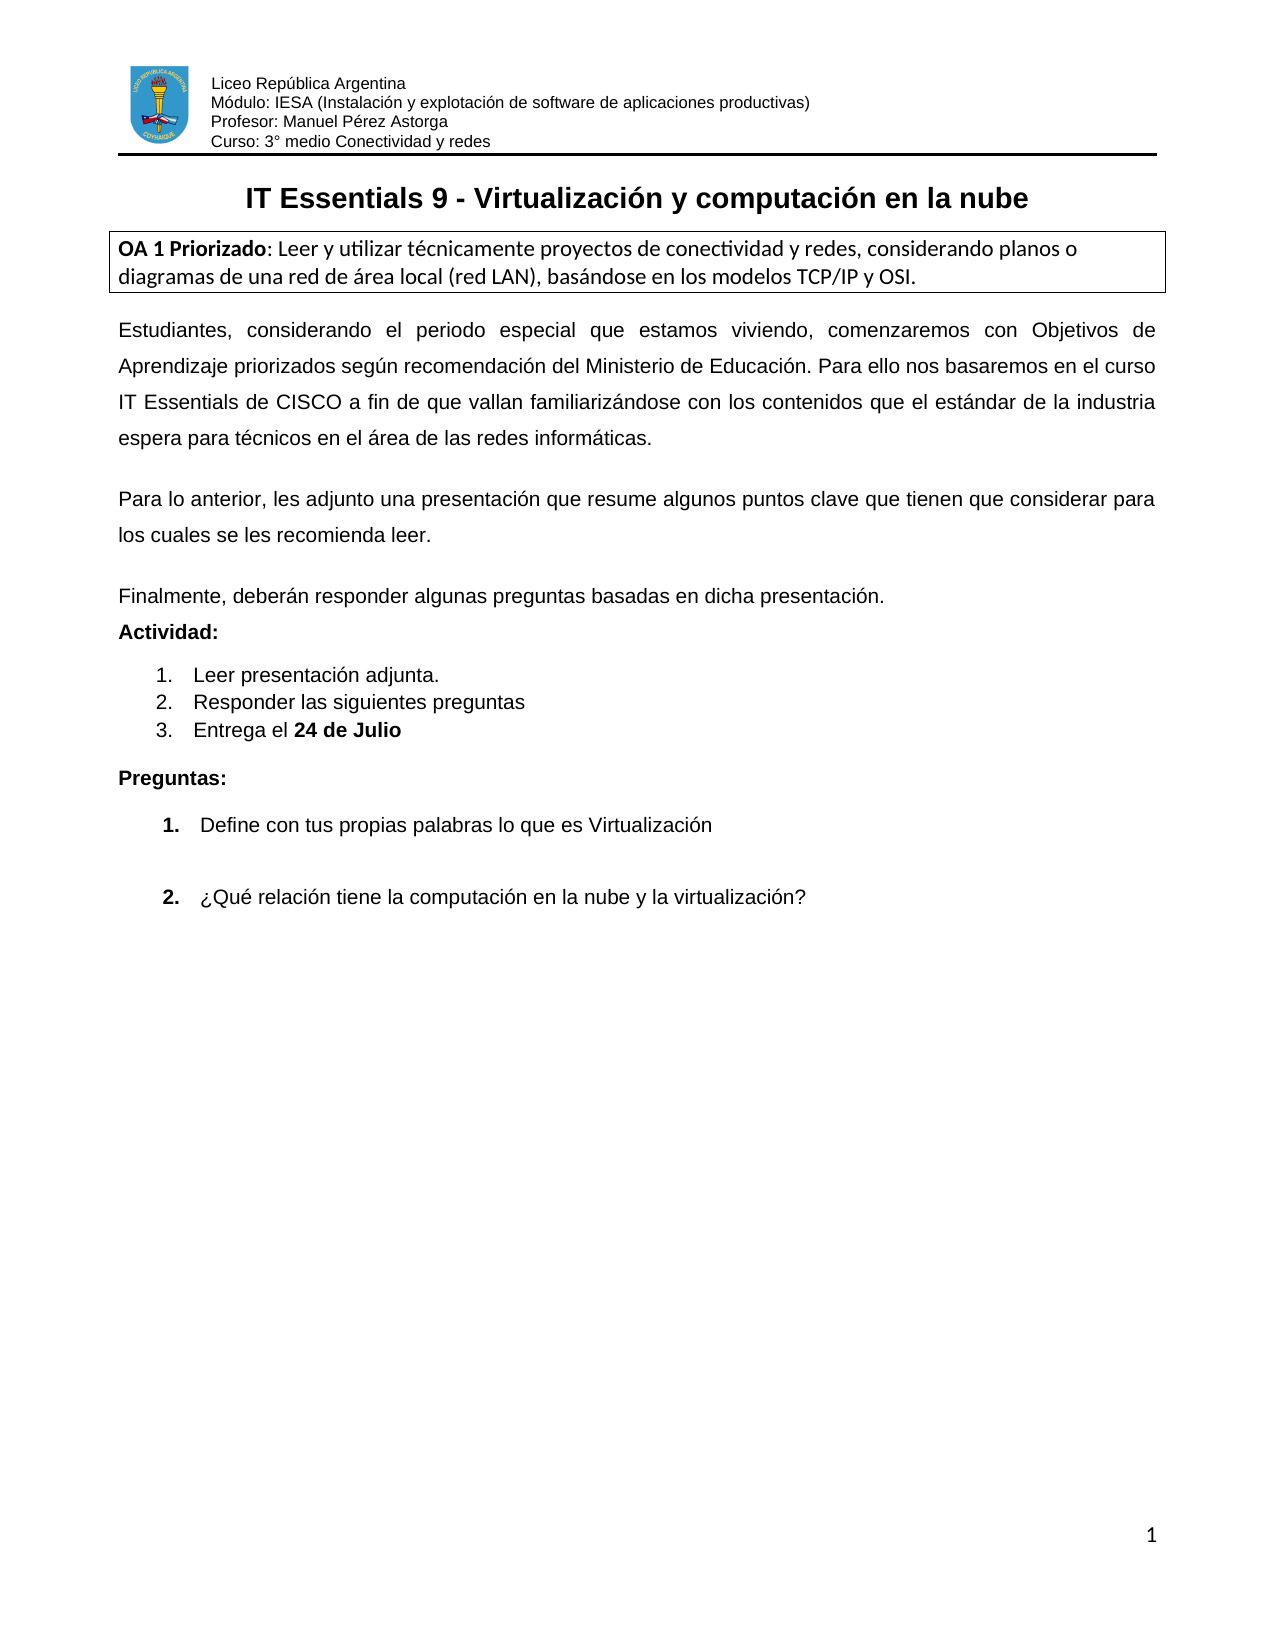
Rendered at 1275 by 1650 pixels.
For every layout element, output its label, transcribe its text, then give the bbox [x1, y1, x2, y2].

subtitle Para lo anterior, les adjunto una presentación que resume algunos puntos clave que tienen que considerar para los cuales se les recomienda leer. [118, 487, 1157, 547]
text IT Essentials 9 - Virtualización y computación en la nube [118, 181, 1157, 214]
list Define con tus propias palabras lo que es Virtualización [162, 813, 1157, 837]
list ¿Qué relación tiene la computación en la nube y la virtualización? [162, 885, 1157, 909]
text Preguntas: [118, 766, 1157, 790]
subtitle Finalmente, deberán responder algunas preguntas basadas en dicha presentación. [118, 584, 1157, 608]
list Responder las siguientes preguntas [156, 690, 1157, 714]
text OA 1 Priorizado: Leer y utilizar técnicamente proyectos de conectividad y redes, considerando planos o diagramas de una red de área local (red LAN), basándose en los modelos TCP/IP y OSI. [110, 232, 1165, 292]
list Entrega el 24 de Julio [156, 717, 1157, 741]
subtitle Estudiantes, considerando el periodo especial que estamos viviendo, comenzaremos con Objetivos de Aprendizaje priorizados según recomendación del Ministerio de Educación. Para ello nos basaremos en el curso IT Essentials de CISCO a fin de que vallan familiarizándose con los contenidos que el estándar de la industria espera para técnicos en el área de las redes informáticas. [118, 318, 1157, 450]
list Leer presentación adjunta. [156, 662, 1157, 686]
picture [129, 65, 191, 144]
text Actividad: [118, 620, 1157, 644]
